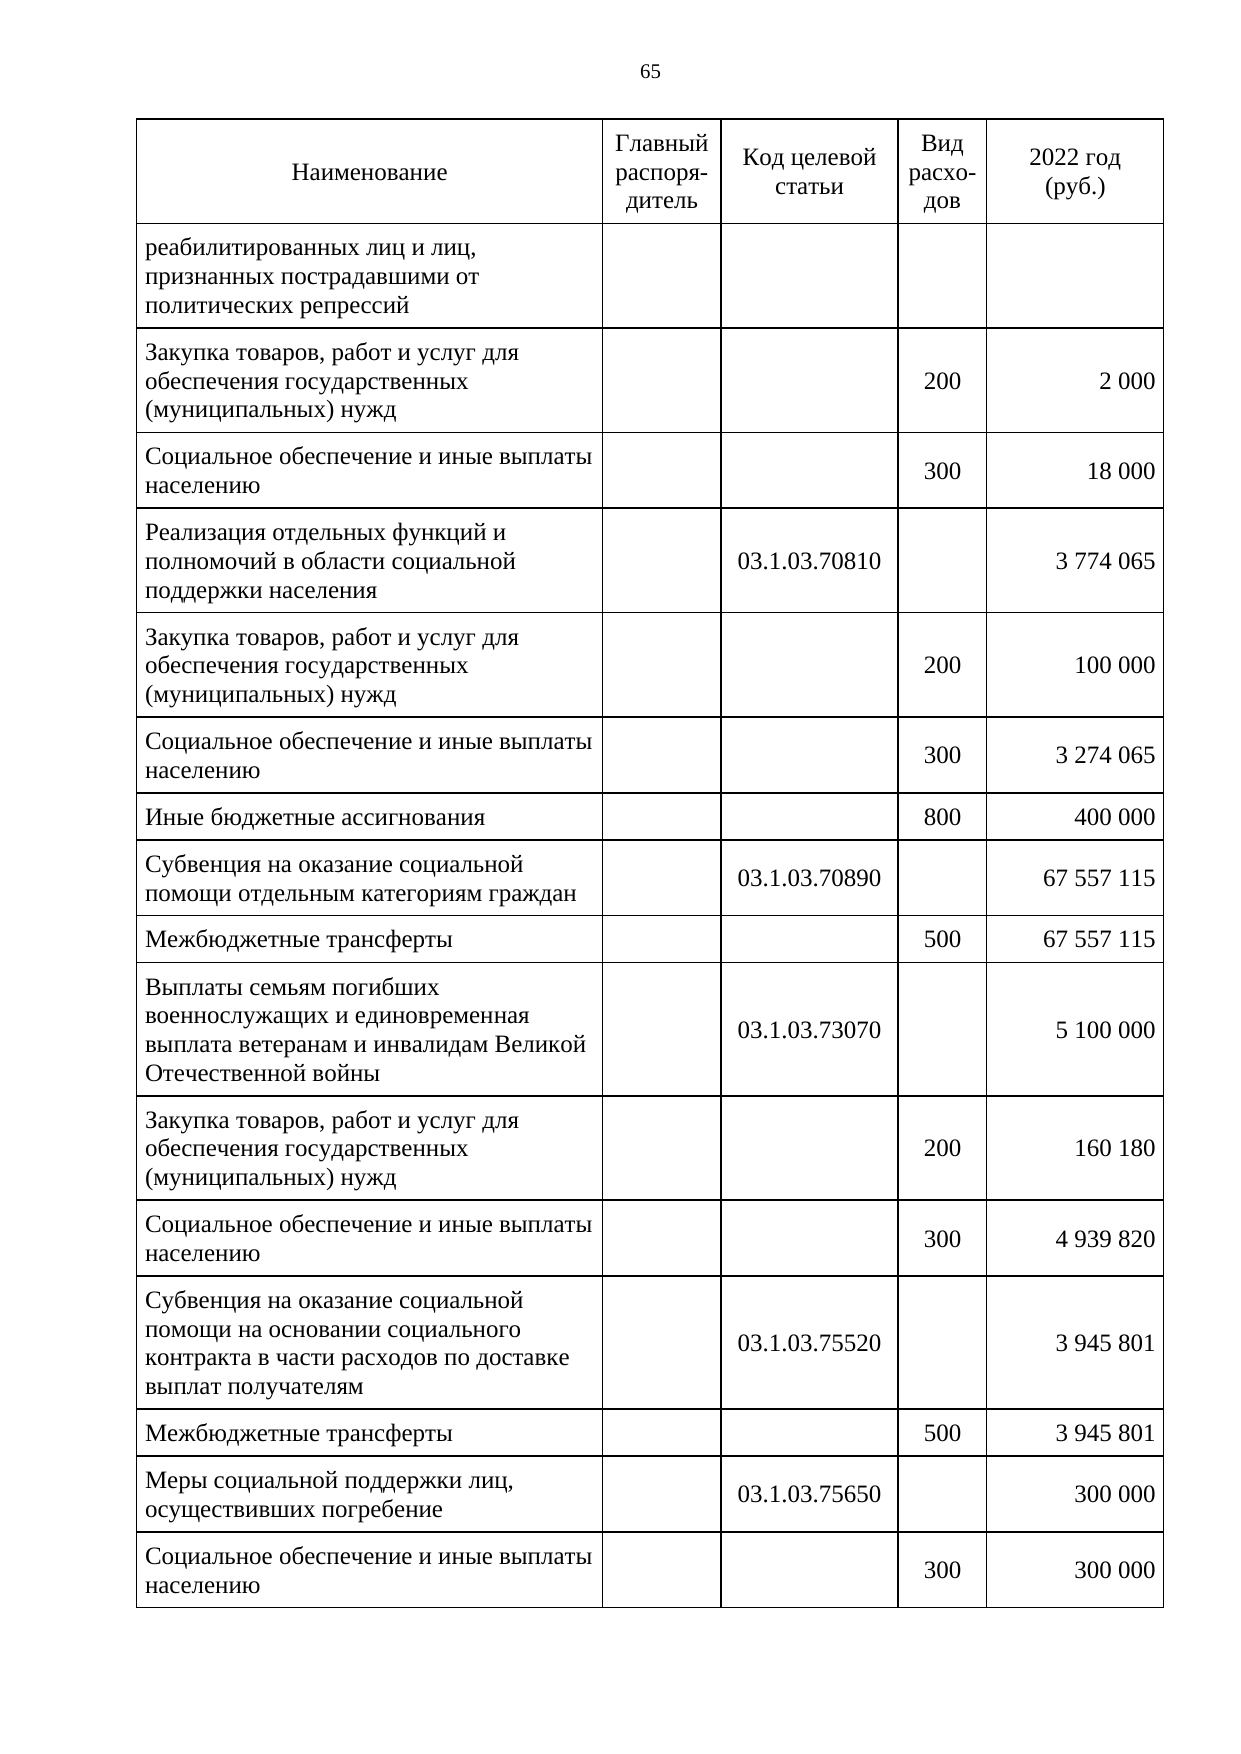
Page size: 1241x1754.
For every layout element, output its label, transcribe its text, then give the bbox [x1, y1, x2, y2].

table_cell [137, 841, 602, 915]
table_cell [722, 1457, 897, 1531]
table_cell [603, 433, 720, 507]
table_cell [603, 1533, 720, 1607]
table_header Код целевой статьи [722, 120, 897, 223]
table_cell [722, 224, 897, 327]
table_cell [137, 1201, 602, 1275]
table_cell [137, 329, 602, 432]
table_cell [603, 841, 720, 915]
table_header Наименование [137, 120, 602, 223]
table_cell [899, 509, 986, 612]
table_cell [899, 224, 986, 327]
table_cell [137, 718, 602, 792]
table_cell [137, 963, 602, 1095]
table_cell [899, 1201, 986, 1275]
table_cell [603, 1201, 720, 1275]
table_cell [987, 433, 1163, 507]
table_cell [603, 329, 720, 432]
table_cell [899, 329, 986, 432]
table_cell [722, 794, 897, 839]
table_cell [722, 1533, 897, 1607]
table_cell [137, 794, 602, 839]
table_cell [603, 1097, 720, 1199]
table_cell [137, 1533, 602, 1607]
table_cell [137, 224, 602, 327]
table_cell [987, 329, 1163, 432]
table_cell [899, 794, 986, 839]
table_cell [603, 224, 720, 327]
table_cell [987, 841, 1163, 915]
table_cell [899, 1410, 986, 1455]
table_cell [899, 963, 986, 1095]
table_header Главный распоря-дитель [603, 120, 720, 223]
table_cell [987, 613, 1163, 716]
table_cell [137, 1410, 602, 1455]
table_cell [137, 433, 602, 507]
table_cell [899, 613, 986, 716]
table_header 2022 год (руб.) [987, 120, 1163, 223]
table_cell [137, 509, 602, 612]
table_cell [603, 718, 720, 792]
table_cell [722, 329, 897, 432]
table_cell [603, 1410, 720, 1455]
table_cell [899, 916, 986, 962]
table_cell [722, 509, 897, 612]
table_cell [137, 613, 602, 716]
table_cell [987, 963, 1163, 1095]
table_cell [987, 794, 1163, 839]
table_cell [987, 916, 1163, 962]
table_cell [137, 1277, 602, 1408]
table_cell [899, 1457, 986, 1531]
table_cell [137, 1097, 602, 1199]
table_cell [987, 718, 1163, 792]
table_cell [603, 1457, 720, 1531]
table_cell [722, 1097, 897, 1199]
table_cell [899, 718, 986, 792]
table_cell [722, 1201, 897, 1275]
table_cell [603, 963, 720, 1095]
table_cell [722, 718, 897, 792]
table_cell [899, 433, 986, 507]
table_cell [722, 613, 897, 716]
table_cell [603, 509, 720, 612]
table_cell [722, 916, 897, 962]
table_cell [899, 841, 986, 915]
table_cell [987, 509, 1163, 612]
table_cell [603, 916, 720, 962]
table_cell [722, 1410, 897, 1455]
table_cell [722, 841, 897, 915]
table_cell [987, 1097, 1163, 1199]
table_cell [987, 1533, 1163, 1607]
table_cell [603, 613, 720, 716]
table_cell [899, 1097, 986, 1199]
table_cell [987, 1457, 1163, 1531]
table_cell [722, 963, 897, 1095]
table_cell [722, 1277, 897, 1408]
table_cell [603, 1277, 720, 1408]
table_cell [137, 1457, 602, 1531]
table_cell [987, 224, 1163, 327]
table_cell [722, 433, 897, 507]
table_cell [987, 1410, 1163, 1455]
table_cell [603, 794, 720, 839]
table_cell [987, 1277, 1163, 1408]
table_header Вид расхо-дов [899, 120, 986, 223]
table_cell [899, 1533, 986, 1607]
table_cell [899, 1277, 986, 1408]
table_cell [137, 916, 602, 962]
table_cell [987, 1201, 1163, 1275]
